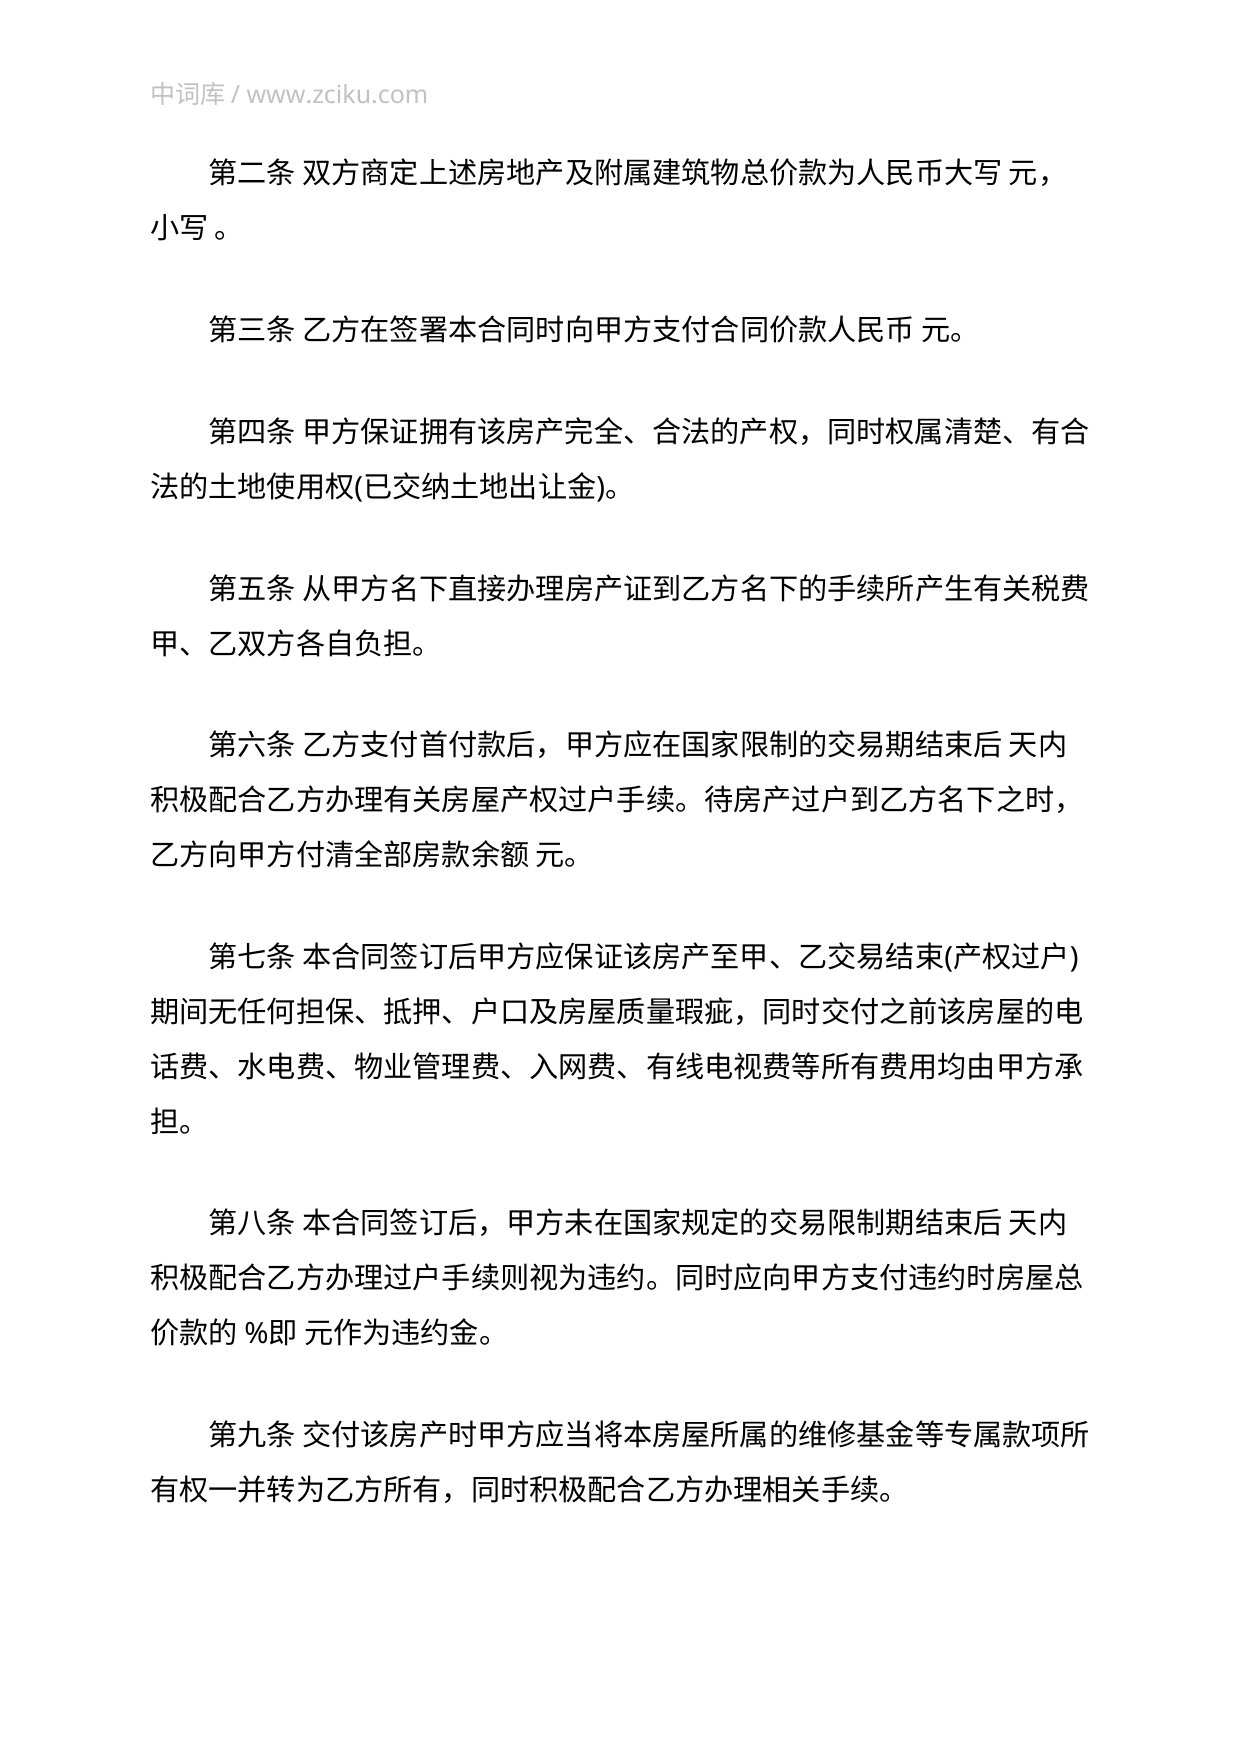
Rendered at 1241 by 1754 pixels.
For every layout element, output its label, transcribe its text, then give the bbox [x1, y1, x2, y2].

text 第四条 甲方保证拥有该房产完全、合法的产权，同时权属清楚、有合法的土地使用权(已交纳土地出让金)。 [150, 408, 1090, 506]
text 第二条 双方商定上述房地产及附属建筑物总价款为人民币大写 元，小写 。 [150, 150, 1090, 247]
text 第五条 从甲方名下直接办理房产证到乙方名下的手续所产生有关税费甲、乙双方各自负担。 [150, 565, 1090, 662]
text 第三条 乙方在签署本合同时向甲方支付合同价款人民币 元。 [150, 307, 1090, 349]
text 第八条 本合同签订后，甲方未在国家规定的交易限制期结束后 天内积极配合乙方办理过户手续则视为违约。同时应向甲方支付违约时房屋总价款的 %即 元作为违约金。 [150, 1200, 1090, 1352]
text 第六条 乙方支付首付款后，甲方应在国家限制的交易期结束后 天内积极配合乙方办理有关房屋产权过户手续。待房产过户到乙方名下之时，乙方向甲方付清全部房款余额 元。 [150, 722, 1090, 874]
text 第九条 交付该房产时甲方应当将本房屋所属的维修基金等专属款项所有权一并转为乙方所有，同时积极配合乙方办理相关手续。 [150, 1412, 1090, 1509]
text 第七条 本合同签订后甲方应保证该房产至甲、乙交易结束(产权过户)期间无任何担保、抵押、户口及房屋质量瑕疵，同时交付之前该房屋的电话费、水电费、物业管理费、入网费、有线电视费等所有费用均由甲方承担。 [150, 933, 1090, 1141]
